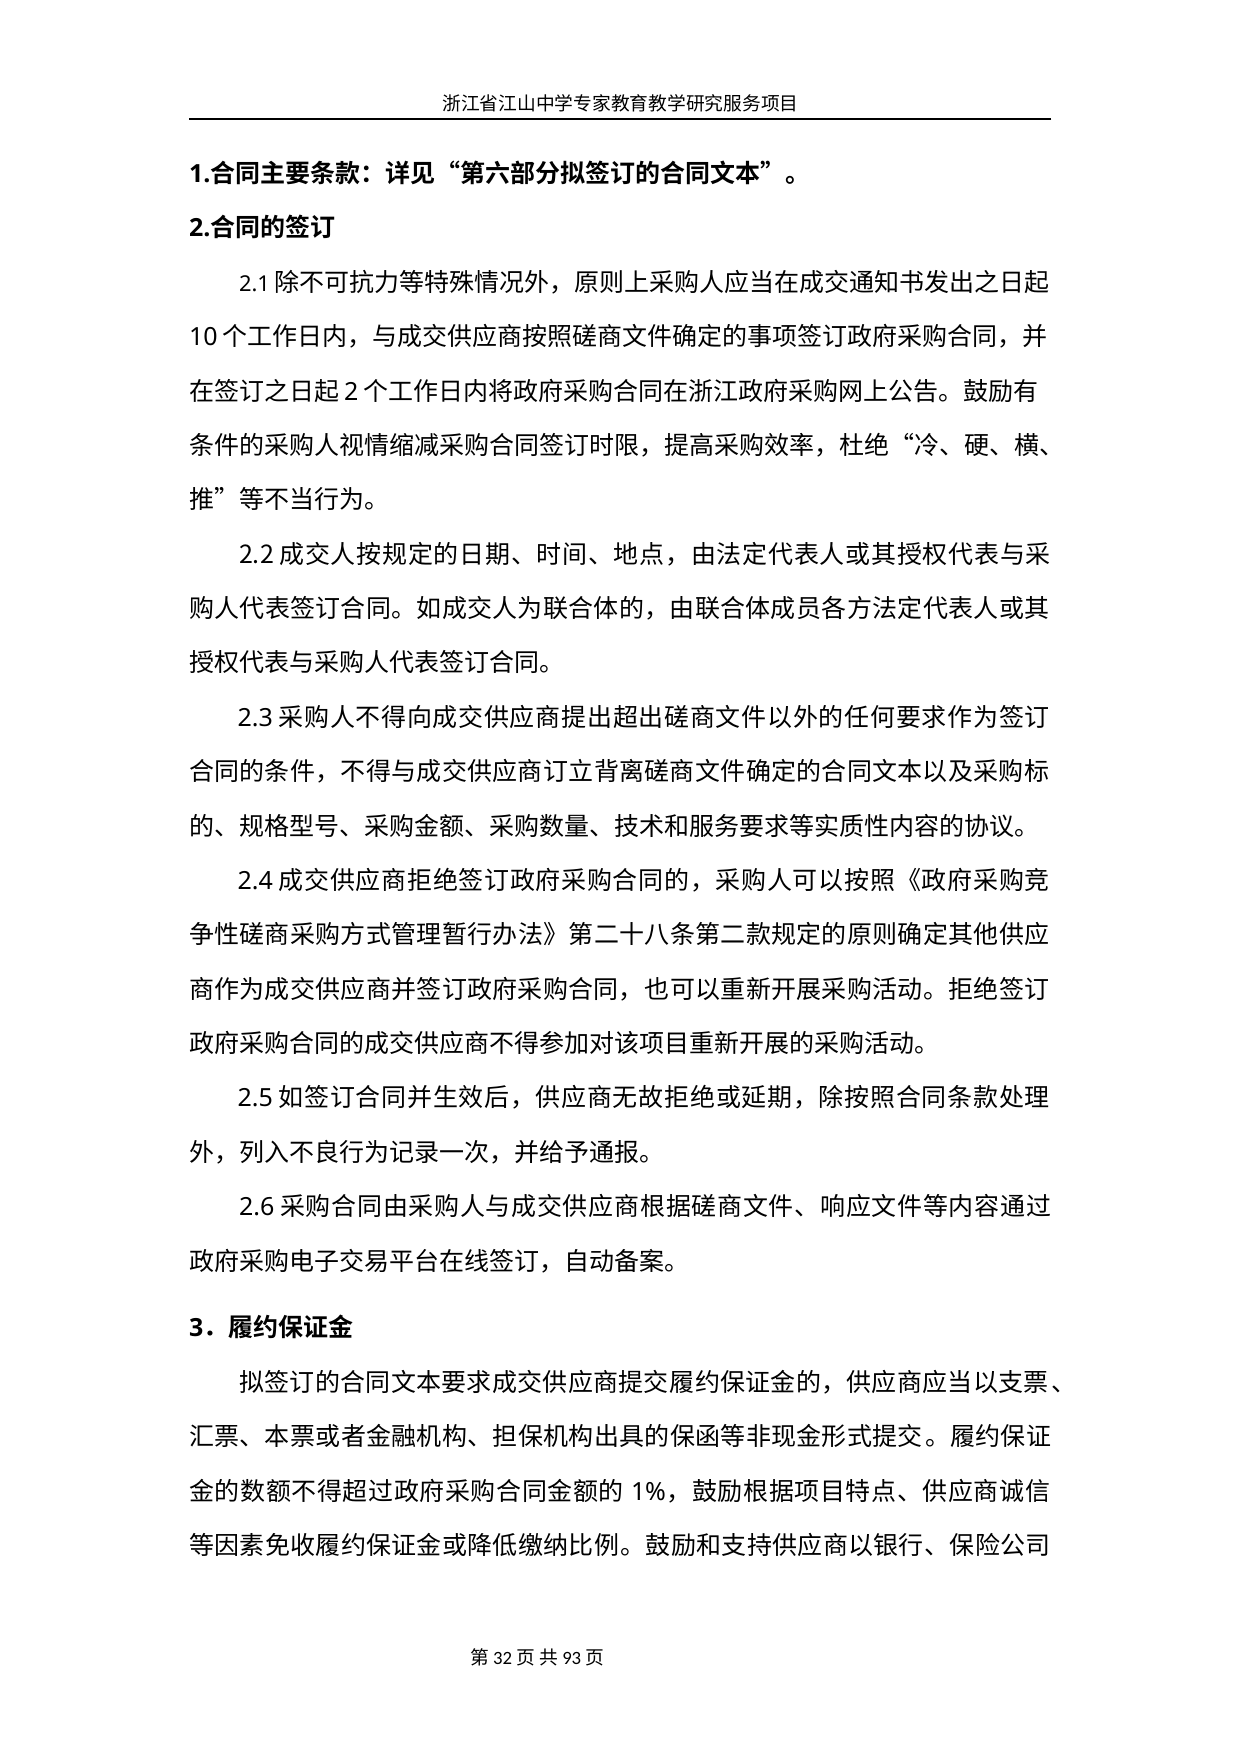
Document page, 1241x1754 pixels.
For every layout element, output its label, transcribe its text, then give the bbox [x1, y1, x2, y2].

text 3．履约保证金 [189, 1308, 1051, 1344]
text 2.5如签订合同并生效后，供应商无故拒绝或延期，除按照合同条款处理外，列入不良行为记录一次，并给予通报。 [189, 1078, 1051, 1168]
text 2.4成交供应商拒绝签订政府采购合同的，采购人可以按照《政府采购竞争性磋商采购方式管理暂行办法》第二十八条第二款规定的原则确定其他供应商作为成交供应商并签订政府采购合同，也可以重新开展采购活动。拒绝签订政府采购合同的成交供应商不得参加对该项目重新开展的采购活动。 [189, 860, 1051, 1060]
text 2.合同的签订 [189, 208, 1051, 244]
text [189, 1362, 1051, 1562]
text 2.3采购人不得向成交供应商提出超出磋商文件以外的任何要求作为签订合同的条件，不得与成交供应商订立背离磋商文件确定的合同文本以及采购标的、规格型号、采购金额、采购数量、技术和服务要求等实质性内容的协议。 [189, 697, 1051, 842]
text 2.1除不可抗力等特殊情况外，原则上采购人应当在成交通知书发出之日起10个工作日内，与成交供应商按照磋商文件确定的事项签订政府采购合同，并在签订之日起2个工作日内将政府采购合同在浙江政府采购网上公告。鼓励有条件的采购人视情缩减采购合同签订时限，提高采购效率，杜绝“冷、硬、横、推”等不当行为。 [189, 262, 1051, 516]
text 2.6采购合同由采购人与成交供应商根据磋商文件、响应文件等内容通过政府采购电子交易平台在线签订，自动备案。 [189, 1187, 1051, 1277]
text 2.2成交人按规定的日期、时间、地点，由法定代表人或其授权代表与采购人代表签订合同。如成交人为联合体的，由联合体成员各方法定代表人或其授权代表与采购人代表签订合同。 [189, 534, 1051, 679]
text 1.合同主要条款：详见“第六部分拟签订的合同文本”。 [189, 153, 1051, 190]
